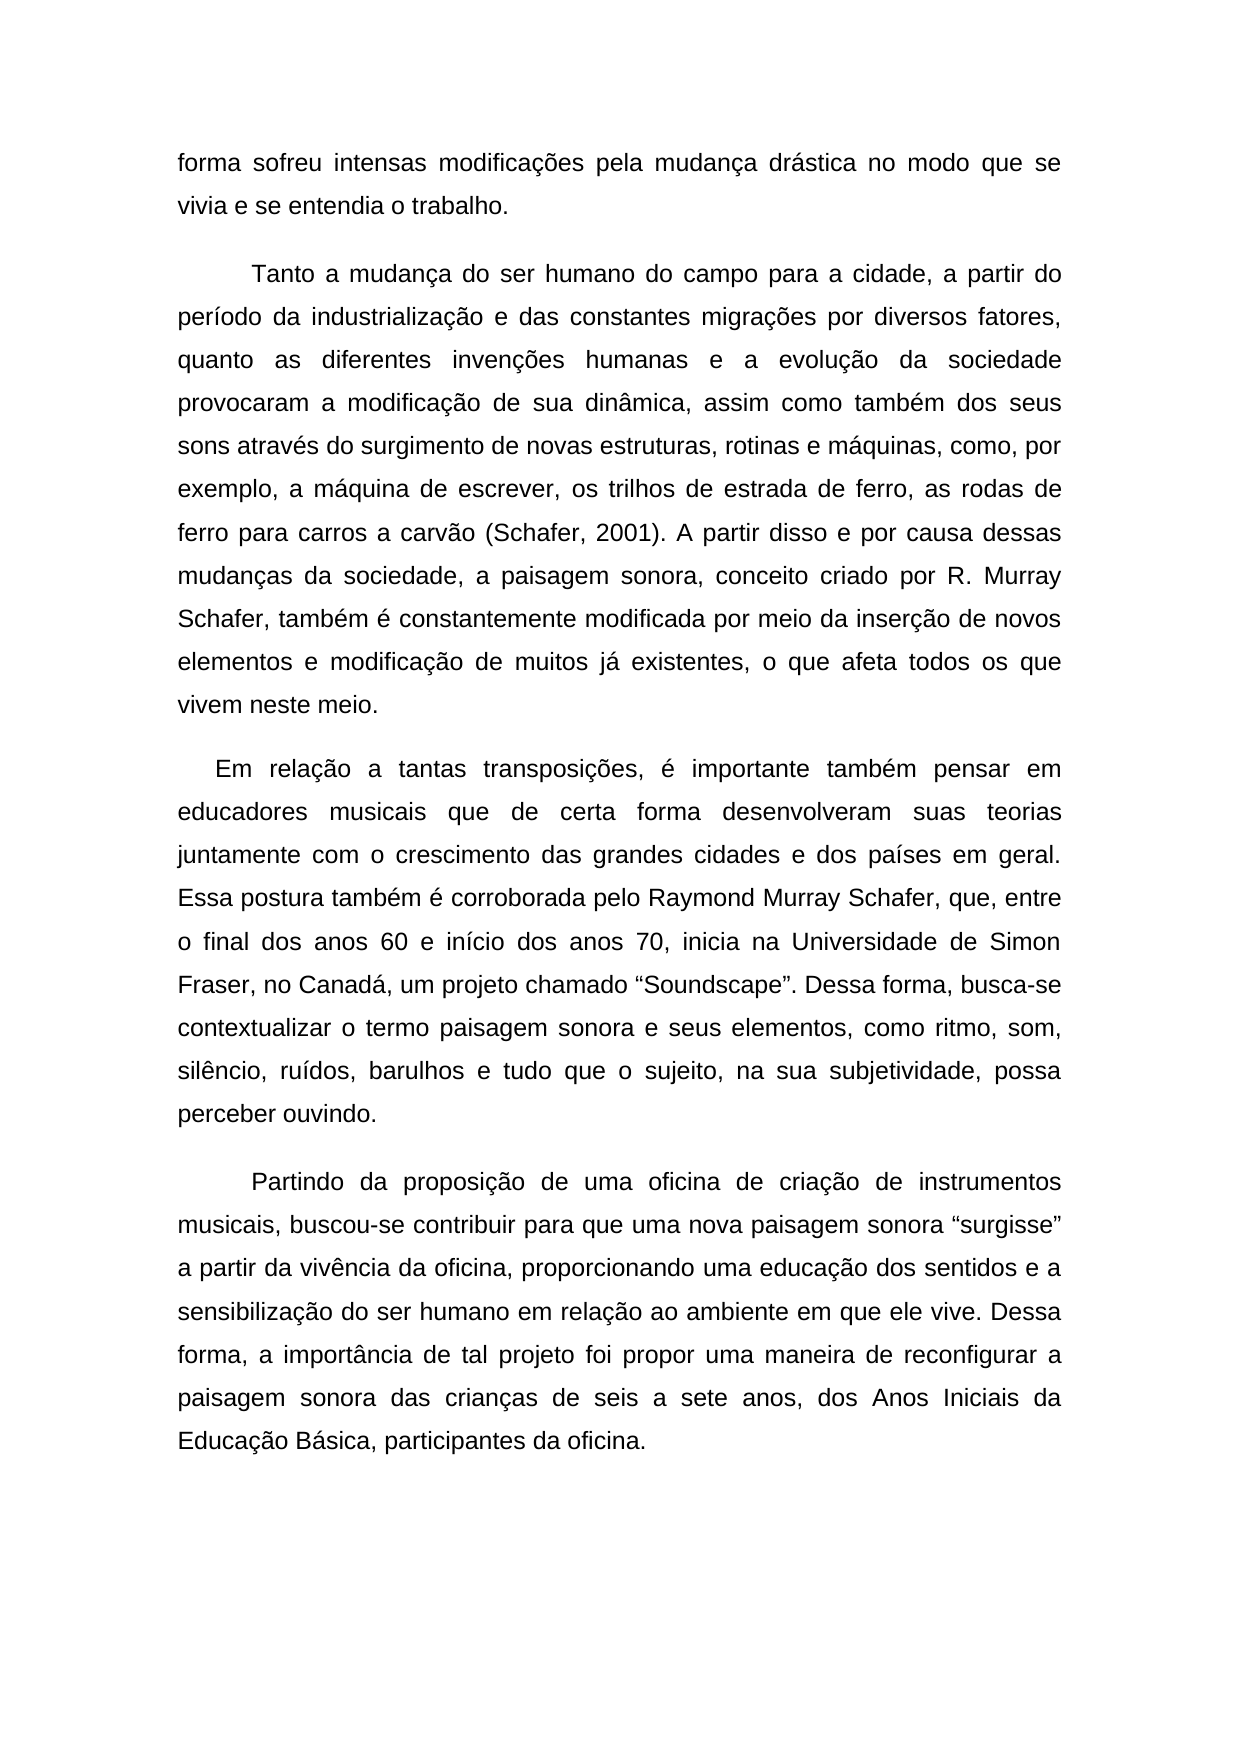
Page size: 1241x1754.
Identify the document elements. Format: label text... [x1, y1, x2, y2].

text Partindo da proposição de uma oficina de criação de instrumentos musicais, buscou-se contribuir para que uma nova paisagem sonora “surgisse” a partir da vivência da oficina, proporcionando uma educação dos sentidos e a sensibilização do ser humano em relação ao ambiente em que ele vive. Dessa forma, a importância de tal projeto foi propor uma maneira de reconfigurar a paisagem sonora das crianças de seis a sete anos, dos Anos Iniciais da Educação Básica, participantes da oficina. [177, 1167, 1063, 1455]
text Em relação a tantas transposições, é importante também pensar em educadores musicais que de certa forma desenvolveram suas teorias juntamente com o crescimento das grandes cidades e dos países em geral. Essa postura também é corroborada pelo Raymond Murray Schafer, que, entre o final dos anos 60 e início dos anos 70, inicia na Universidade de Simon Fraser, no Canadá, um projeto chamado “Soundscape”. Dessa forma, busca-se contextualizar o termo paisagem sonora e seus elementos, como ritmo, som, silêncio, ruídos, barulhos e tudo que o sujeito, na sua subjetividade, possa perceber ouvindo. [177, 754, 1063, 1128]
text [177, 148, 1063, 219]
text Tanto a mudança do ser humano do campo para a cidade, a partir do período da industrialização e das constantes migrações por diversos fatores, quanto as diferentes invenções humanas e a evolução da sociedade provocaram a modificação de sua dinâmica, assim como também dos seus sons através do surgimento de novas estruturas, rotinas e máquinas, como, por exemplo, a máquina de escrever, os trilhos de estrada de ferro, as rodas de ferro para carros a carvão (Schafer, 2001). A partir disso e por causa dessas mudanças da sociedade, a paisagem sonora, conceito criado por R. Murray Schafer, também é constantemente modificada por meio da inserção de novos elementos e modificação de muitos já existentes, o que afeta todos os que vivem neste meio. [177, 259, 1063, 719]
